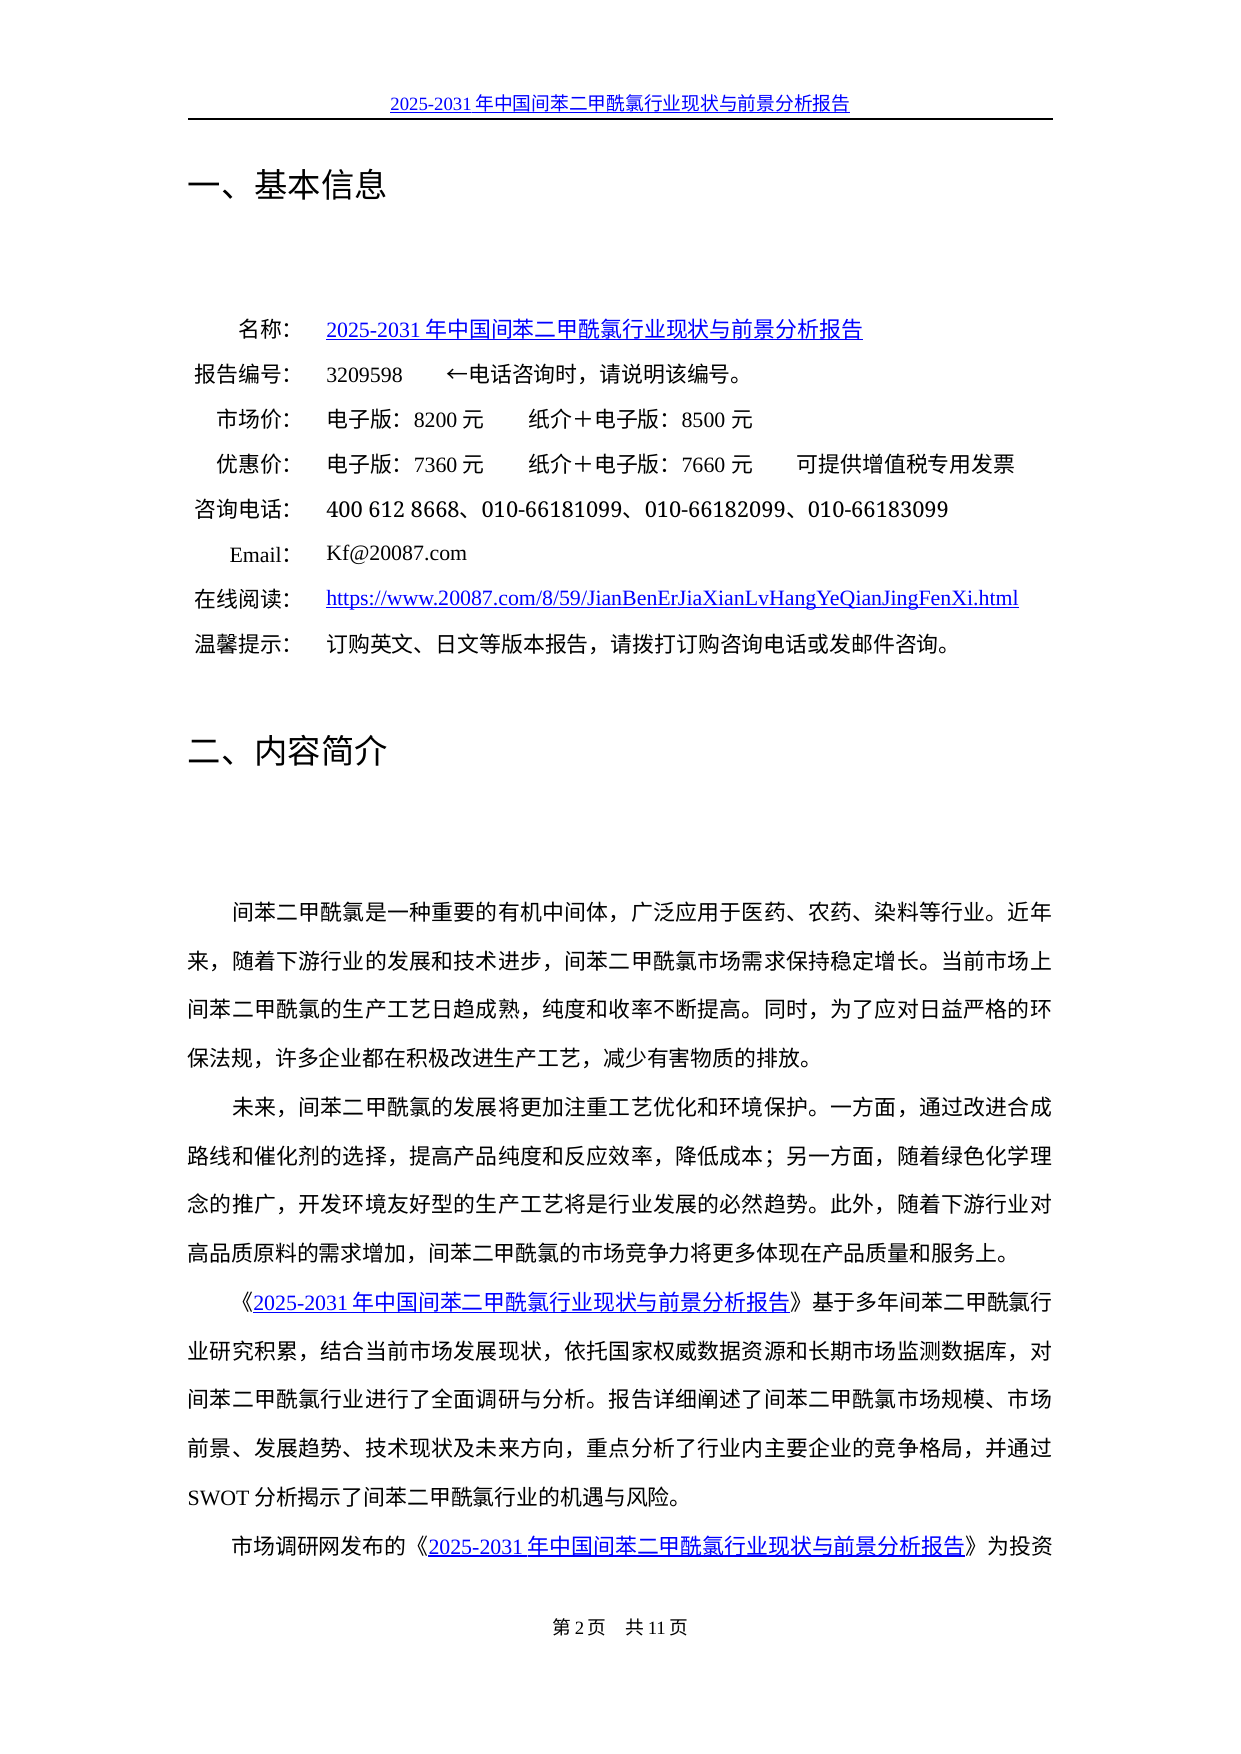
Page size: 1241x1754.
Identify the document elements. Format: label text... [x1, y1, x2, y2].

table_cell 电子版：7360 元 纸介＋电子版：7660 元 可提供增值税专用发票 [315, 447, 1073, 492]
title 一、基本信息 [187, 150, 1053, 215]
table_header 2025-2031年中国间苯二甲酰氯行业现状与前景分析报告 [315, 312, 1073, 357]
table_cell 电子版：8200 元 纸介＋电子版：8500 元 [315, 402, 1073, 447]
table_cell 优惠价： [167, 447, 315, 492]
table_header 名称： [167, 312, 315, 357]
table_cell 咨询电话： [167, 492, 315, 537]
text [187, 894, 1053, 1561]
table_cell 温馨提示： [167, 627, 315, 672]
table_cell 订购英文、日文等版本报告，请拨打订购咨询电话或发邮件咨询。 [315, 627, 1073, 672]
table_cell Kf@20087.com [315, 537, 1073, 582]
table_cell 400 612 8668、010-66181099、010-66182099、010-66183099 [315, 492, 1073, 537]
table_cell 报告编号： [167, 357, 315, 402]
table_cell 3209598 ←电话咨询时，请说明该编号。 [315, 357, 1073, 402]
table_cell 在线阅读： [167, 582, 315, 627]
table_cell [315, 582, 1073, 627]
title 二、内容简介 [187, 717, 1053, 782]
table_cell Email： [167, 537, 315, 582]
table_cell 市场价： [167, 402, 315, 447]
